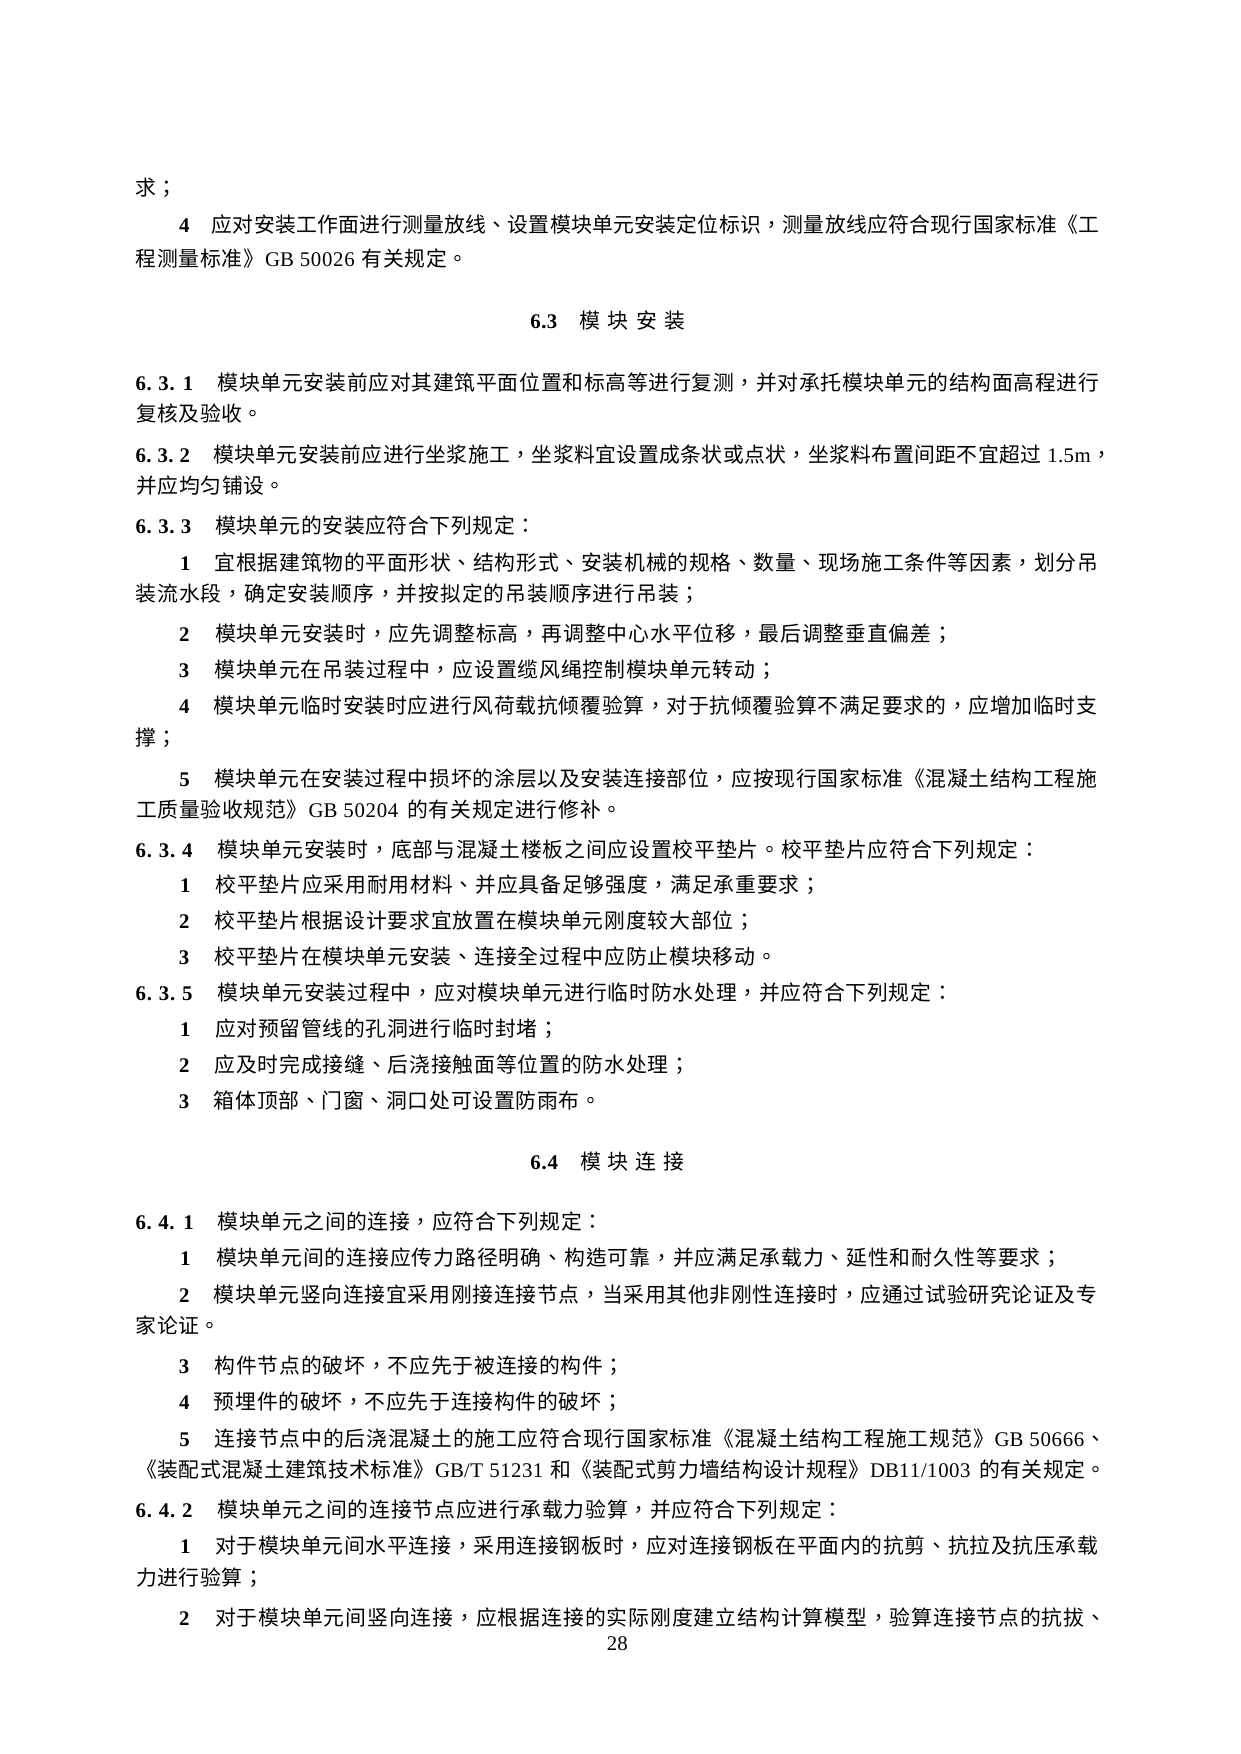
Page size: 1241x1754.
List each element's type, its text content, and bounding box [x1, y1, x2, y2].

text 6.4 模 块 连 接 [530, 1147, 1116, 1174]
text 4 应对安装工作面进行测量放线、设置模块单元安装定位标识，测量放线应符合现行国家标准《工 程测量标准》GB 50026 有关规定。 [135, 210, 1099, 273]
text 1 宜根据建筑物的平面形状、结构形式、安装机械的规格、数量、现场施工条件等因素，划分吊 装流水段，确定安装顺序，并按拟定的吊装顺序进行吊装； [135, 548, 1099, 608]
text 6. 3. 3 模块单元的安装应符合下列规定： [135, 512, 1116, 539]
text 1 应对预留管线的孔洞进行临时封堵； [180, 1015, 1116, 1042]
text 5 连接节点中的后浇混凝土的施工应符合现行国家标准《混凝土结构工程施工规范》GB 50666、 《装配式混凝土建筑技术标准》GB/T 51231 和《装配式剪力墙结构设计规程》DB11/1003 的有关规定。 [136, 1424, 1107, 1484]
text 6. 3. 5 模块单元安装过程中，应对模块单元进行临时防水处理，并应符合下列规定： [135, 979, 1116, 1006]
text 2 模块单元安装时，应先调整标高，再调整中心水平位移，最后调整垂直偏差； [179, 619, 1116, 646]
text 1 校平垫片应采用耐用材料、并应具备足够强度，满足承重要求； [180, 871, 1116, 898]
text 求； [136, 174, 1116, 201]
text 3 箱体顶部、门窗、洞口处可设置防雨布。 [179, 1087, 1116, 1113]
text 1 对于模块单元间水平连接，采用连接钢板时，应对连接钢板在平面内的抗剪、抗拉及抗压承载 力进行验算； [136, 1532, 1099, 1592]
text 3 构件节点的破坏，不应先于被连接的构件； [179, 1352, 1116, 1379]
text 2 模块单元竖向连接宜采用刚接连接节点，当采用其他非刚性连接时，应通过试验研究论证及专 家论证。 [136, 1280, 1099, 1340]
text 3 校平垫片在模块单元安装、连接全过程中应防止模块移动。 [179, 943, 1116, 970]
text 2 应及时完成接缝、后浇接触面等位置的防水处理； [179, 1051, 1116, 1078]
text 6. 4. 2 模块单元之间的连接节点应进行承载力验算，并应符合下列规定： [135, 1496, 1116, 1522]
text 3 模块单元在吊装过程中，应设置缆风绳控制模块单元转动； [179, 656, 1116, 682]
text 4 预埋件的破坏，不应先于连接构件的破坏； [179, 1388, 1116, 1414]
text 1 模块单元间的连接应传力路径明确、构造可靠，并应满足承载力、延性和耐久性等要求； [180, 1244, 1116, 1271]
text 6. 3. 4 模块单元安装时，底部与混凝土楼板之间应设置校平垫片。校平垫片应符合下列规定： [135, 836, 1116, 862]
text 6. 3. 1 模块单元安装前应对其建筑平面位置和标高等进行复测，并对承托模块单元的结构面高程进行 复核及验收。 [135, 368, 1099, 428]
text 2 校平垫片根据设计要求宜放置在模块单元刚度较大部位； [179, 907, 1116, 934]
text 6.3 模 块 安 装 [530, 307, 1116, 334]
text 4 模块单元临时安装时应进行风荷载抗倾覆验算，对于抗倾覆验算不满足要求的，应增加临时支 撑； [135, 691, 1099, 751]
text 6. 4. 1 模块单元之间的连接，应符合下列规定： [135, 1208, 1116, 1235]
text 6. 3. 2 模块单元安装前应进行坐浆施工，坐浆料宜设置成条状或点状，坐浆料布置间距不宜超过 1.5m， 并应均匀铺设。 [135, 440, 1116, 500]
text 2 对于模块单元间竖向连接，应根据连接的实际刚度建立结构计算模型，验算连接节点的抗拔、 [179, 1604, 1116, 1631]
text 5 模块单元在安装过程中损坏的涂层以及安装连接部位，应按现行国家标准《混凝土结构工程施 工质量验收规范》GB 50204 的有关规定进行修补。 [136, 764, 1099, 824]
